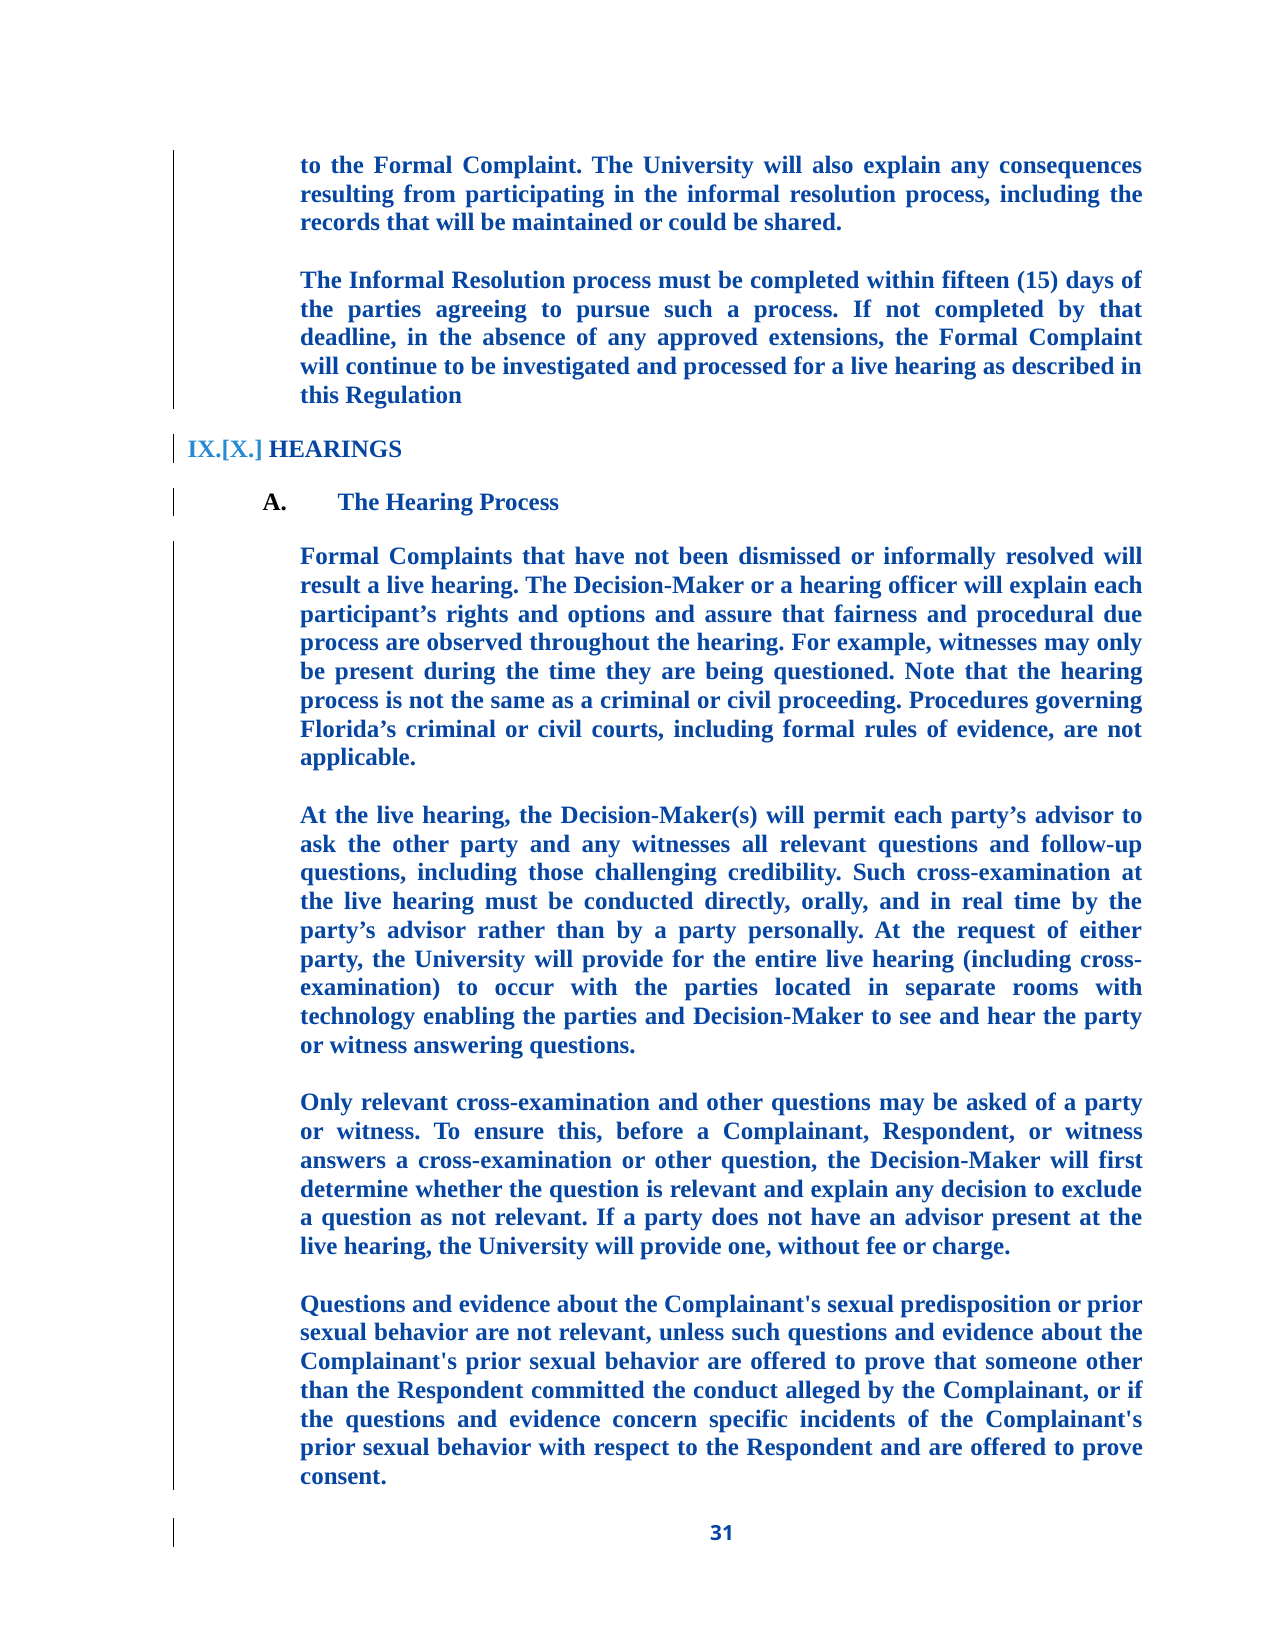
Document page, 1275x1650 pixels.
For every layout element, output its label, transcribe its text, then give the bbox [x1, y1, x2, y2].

text Questions and evidence about the Complainant's sexual predisposition or prior sexual behavior are not relevant, unless such questions and evidence about the Complainant's prior sexual behavior are offered to prove that someone other than the Respondent committed the conduct alleged by the Complainant, or if the questions and evidence concern specific incidents of the Complainant's prior sexual behavior with respect to the Respondent and are offered to prove consent. [300, 1289, 1144, 1490]
text The Informal Resolution process must be completed within fifteen (15) days of the parties agreeing to pursue such a process. If not completed by that deadline, in the absence of any approved extensions, the Formal Complaint will continue to be investigated and processed for a live hearing as described in this Regulation [300, 265, 1144, 409]
text Only relevant cross-examination and other questions may be asked of a party or witness. To ensure this, before a Complainant, Respondent, or witness answers a cross-examination or other question, the Decision-Maker will first determine whether the question is relevant and explain any decision to exclude a question as not relevant. If a party does not have an advisor present at the live hearing, the University will provide one, without fee or charge. [300, 1087, 1144, 1260]
subtitle HEARINGS [187, 434, 1144, 462]
subtitle The Hearing Process [262, 487, 1144, 516]
text At the live hearing, the Decision-Maker(s) will permit each party’s advisor to ask the other party and any witnesses all relevant questions and follow-up questions, including those challenging credibility. Such cross-examination at the live hearing must be conducted directly, orally, and in real time by the party’s advisor rather than by a party personally. At the request of either party, the University will provide for the entire live hearing (including cross-examination) to occur with the parties located in separate rooms with technology enabling the parties and Decision-Maker to see and hear the party or witness answering questions. [300, 800, 1144, 1059]
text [300, 150, 1144, 236]
text Formal Complaints that have not been dismissed or informally resolved will result a live hearing. The Decision-Maker or a hearing officer will explain each participant’s rights and options and assure that fairness and procedural due process are observed throughout the hearing. For example, witnesses may only be present during the time they are being questioned. Note that the hearing process is not the same as a criminal or civil proceeding. Procedures governing Florida’s criminal or civil courts, including formal rules of evidence, are not applicable. [300, 541, 1144, 771]
